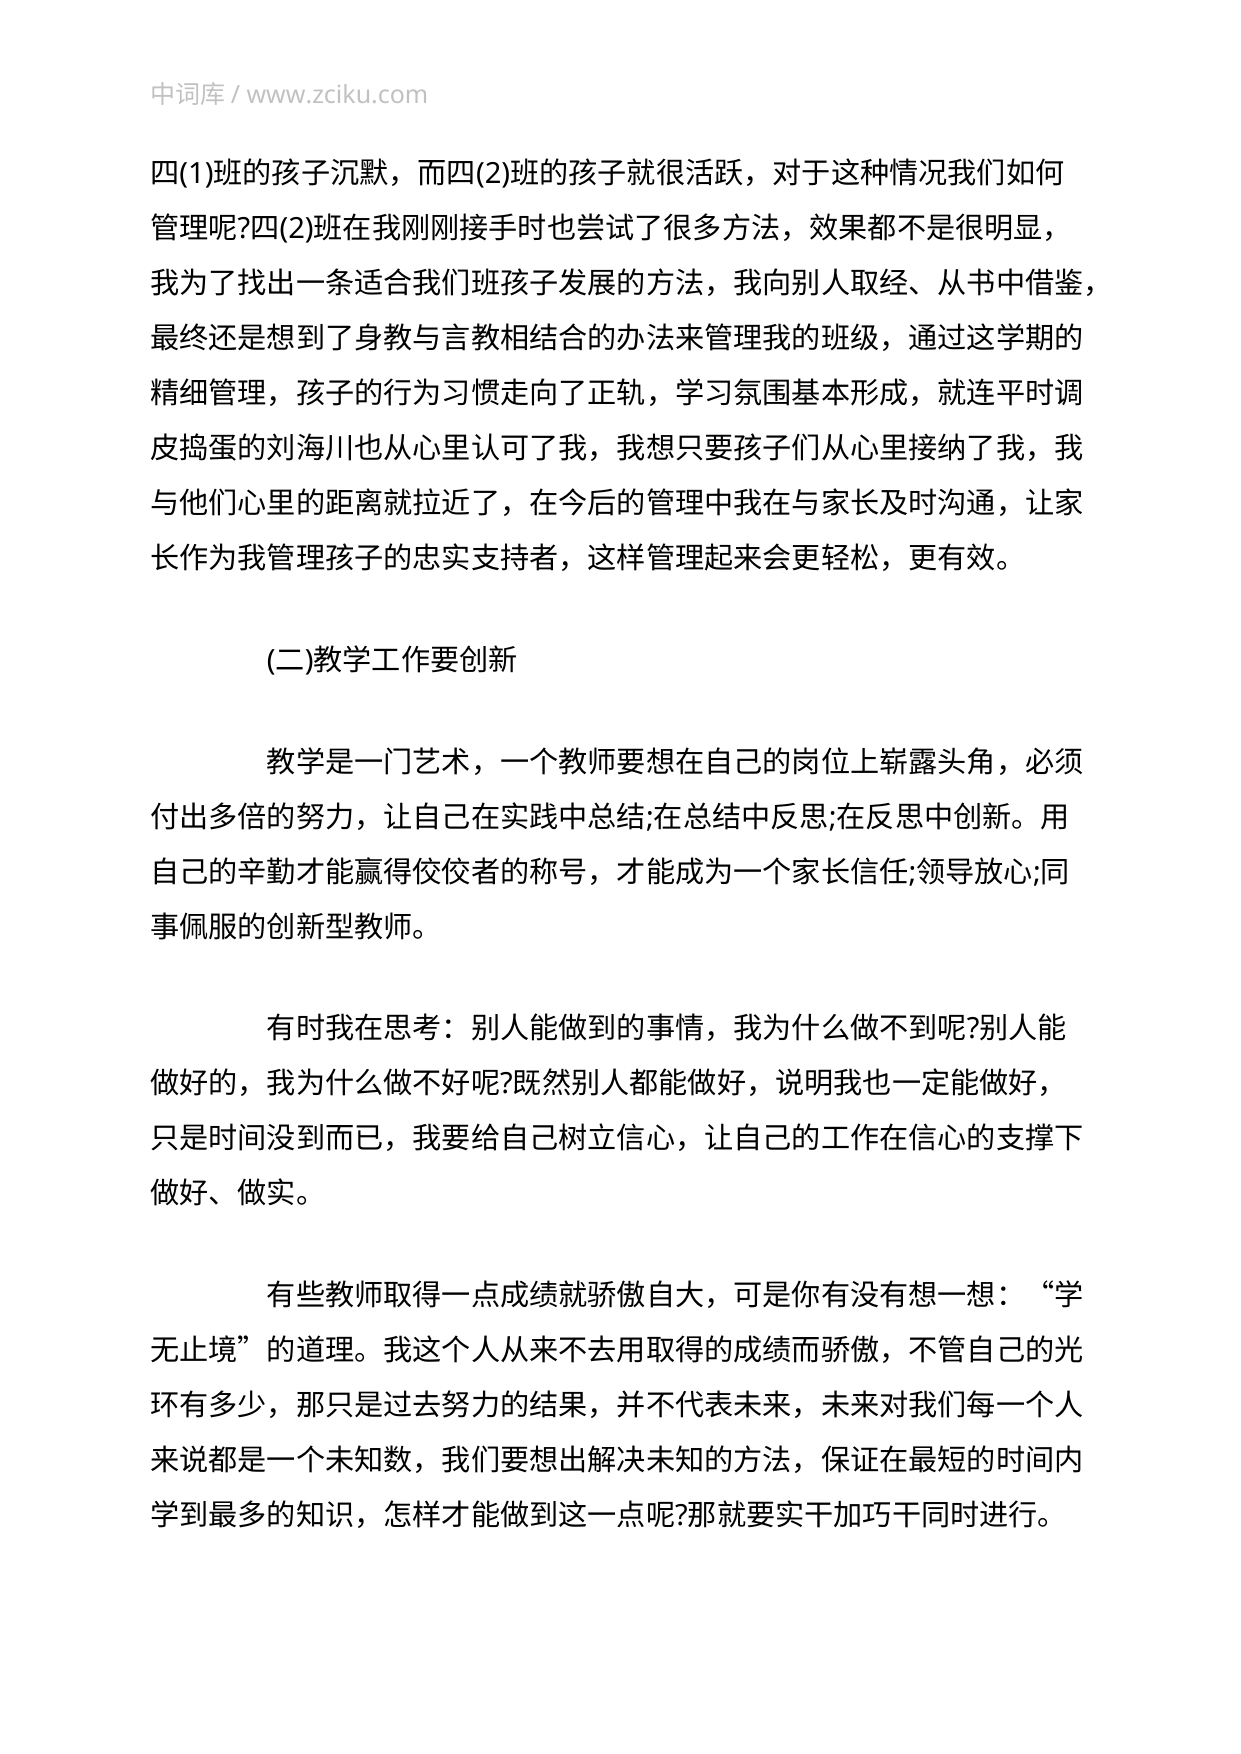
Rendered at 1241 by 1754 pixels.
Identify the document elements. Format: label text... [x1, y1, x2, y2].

text 教学是一门艺术，一个教师要想在自己的岗位上崭露头角，必须付出多倍的努力，让自己在实践中总结;在总结中反思;在反思中创新。用自己的辛勤才能赢得佼佼者的称号，才能成为一个家长信任;领导放心;同事佩服的创新型教师。 [150, 738, 1090, 945]
text (二)教学工作要创新 [150, 636, 1090, 679]
text 有些教师取得一点成绩就骄傲自大，可是你有没有想一想：“学无止境”的道理。我这个人从来不去用取得的成绩而骄傲，不管自己的光环有多少，那只是过去努力的结果，并不代表未来，未来对我们每一个人来说都是一个未知数，我们要想出解决未知的方法，保证在最短的时间内学到最多的知识，怎样才能做到这一点呢?那就要实干加巧干同时进行。 [150, 1272, 1090, 1533]
text 有时我在思考：别人能做到的事情，我为什么做不到呢?别人能做好的，我为什么做不好呢?既然别人都能做好，说明我也一定能做好，只是时间没到而已，我要给自己树立信心，让自己的工作在信心的支撑下做好、做实。 [150, 1005, 1090, 1212]
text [150, 150, 1090, 577]
